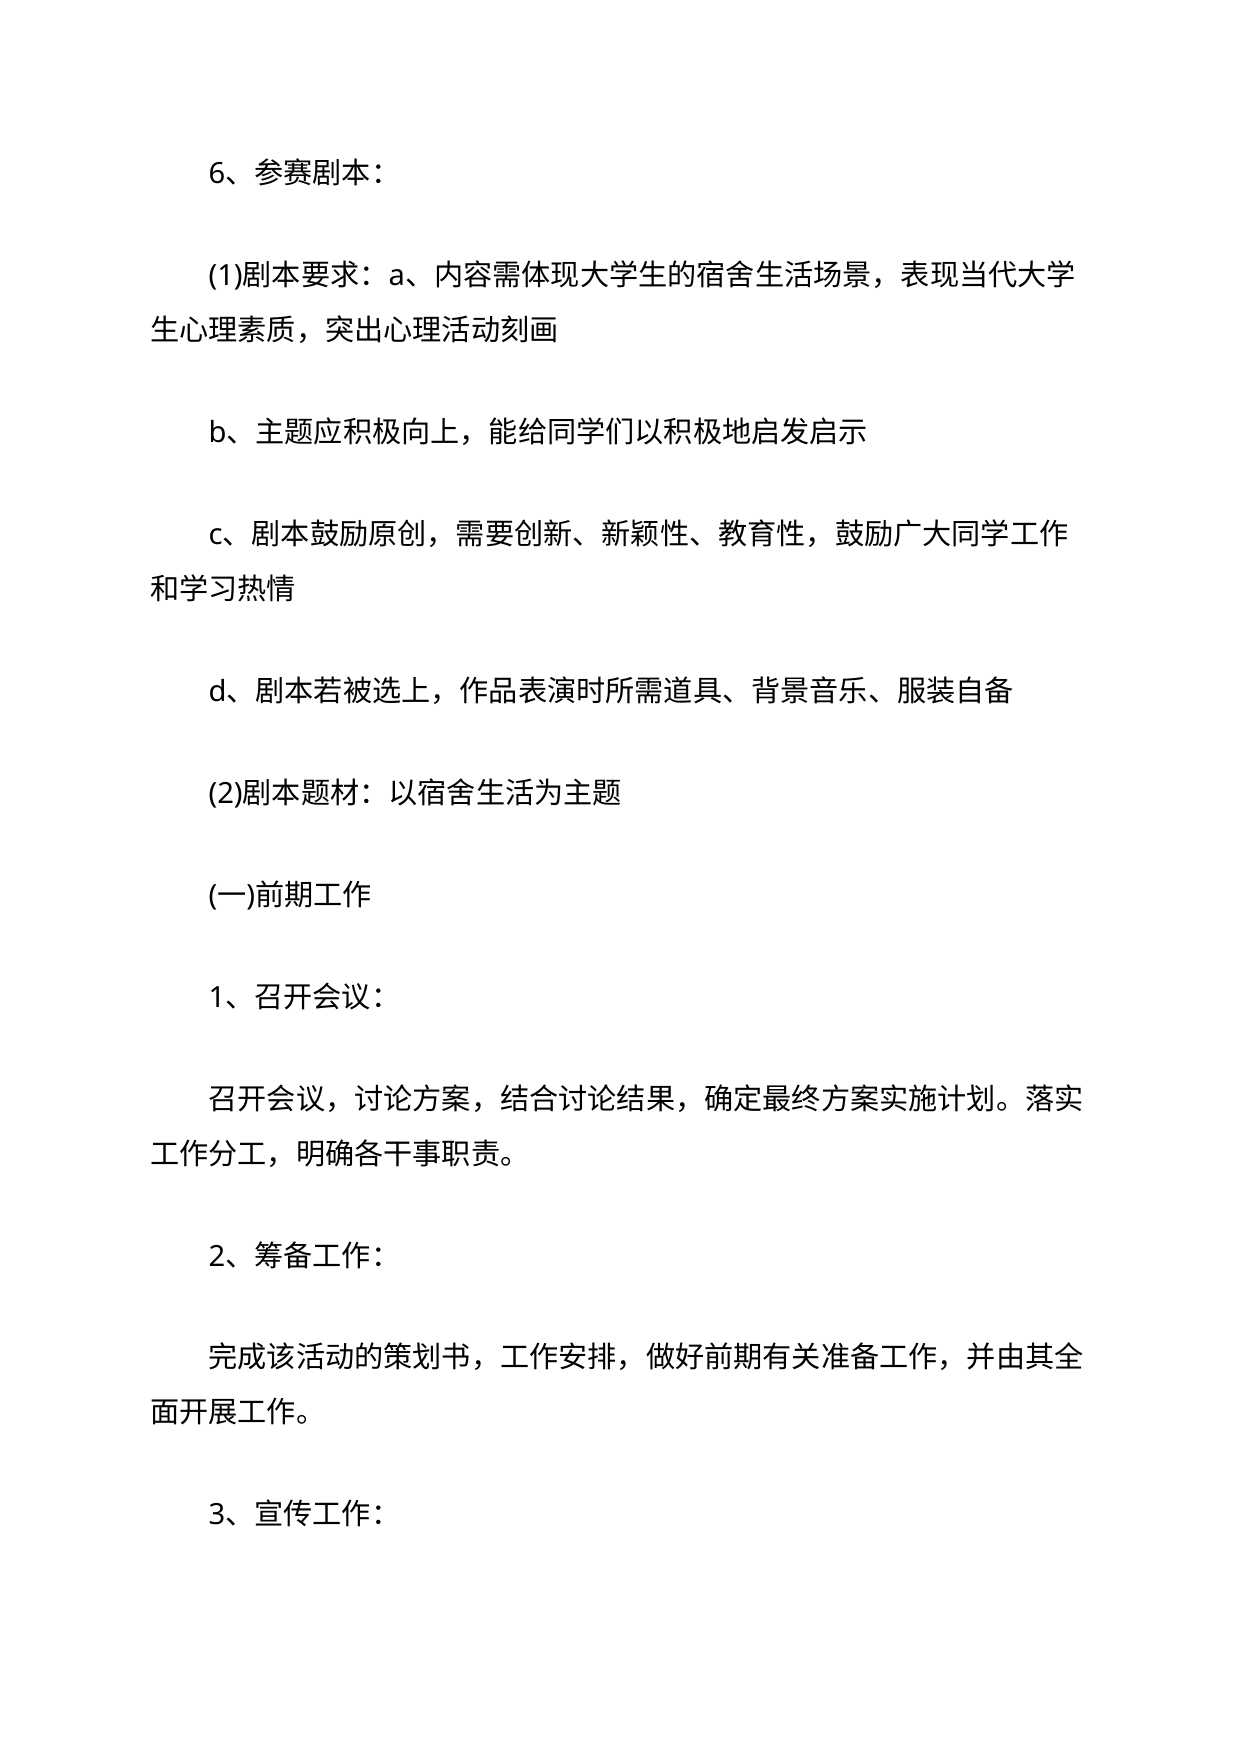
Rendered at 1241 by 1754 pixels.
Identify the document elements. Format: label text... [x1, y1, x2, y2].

text b、主题应积极向上，能给同学们以积极地启发启示 [150, 409, 1090, 451]
text 2、筹备工作： [150, 1232, 1090, 1274]
text d、剧本若被选上，作品表演时所需道具、背景音乐、服装自备 [150, 667, 1090, 710]
text 召开会议，讨论方案，结合讨论结果，确定最终方案实施计划。落实工作分工，明确各干事职责。 [150, 1075, 1090, 1173]
text 1、召开会议： [150, 973, 1090, 1016]
text c、剧本鼓励原创，需要创新、新颖性、教育性，鼓励广大同学工作和学习热情 [150, 511, 1090, 608]
text 6、参赛剧本： [150, 150, 1090, 192]
text (1)剧本要求：a、内容需体现大学生的宿舍生活场景，表现当代大学生心理素质，突出心理活动刻画 [150, 252, 1090, 349]
text 完成该活动的策划书，工作安排，做好前期有关准备工作，并由其全面开展工作。 [150, 1334, 1090, 1431]
text (2)剧本题材：以宿舍生活为主题 [150, 769, 1090, 812]
text (一)前期工作 [150, 871, 1090, 914]
text 3、宣传工作： [150, 1491, 1090, 1533]
